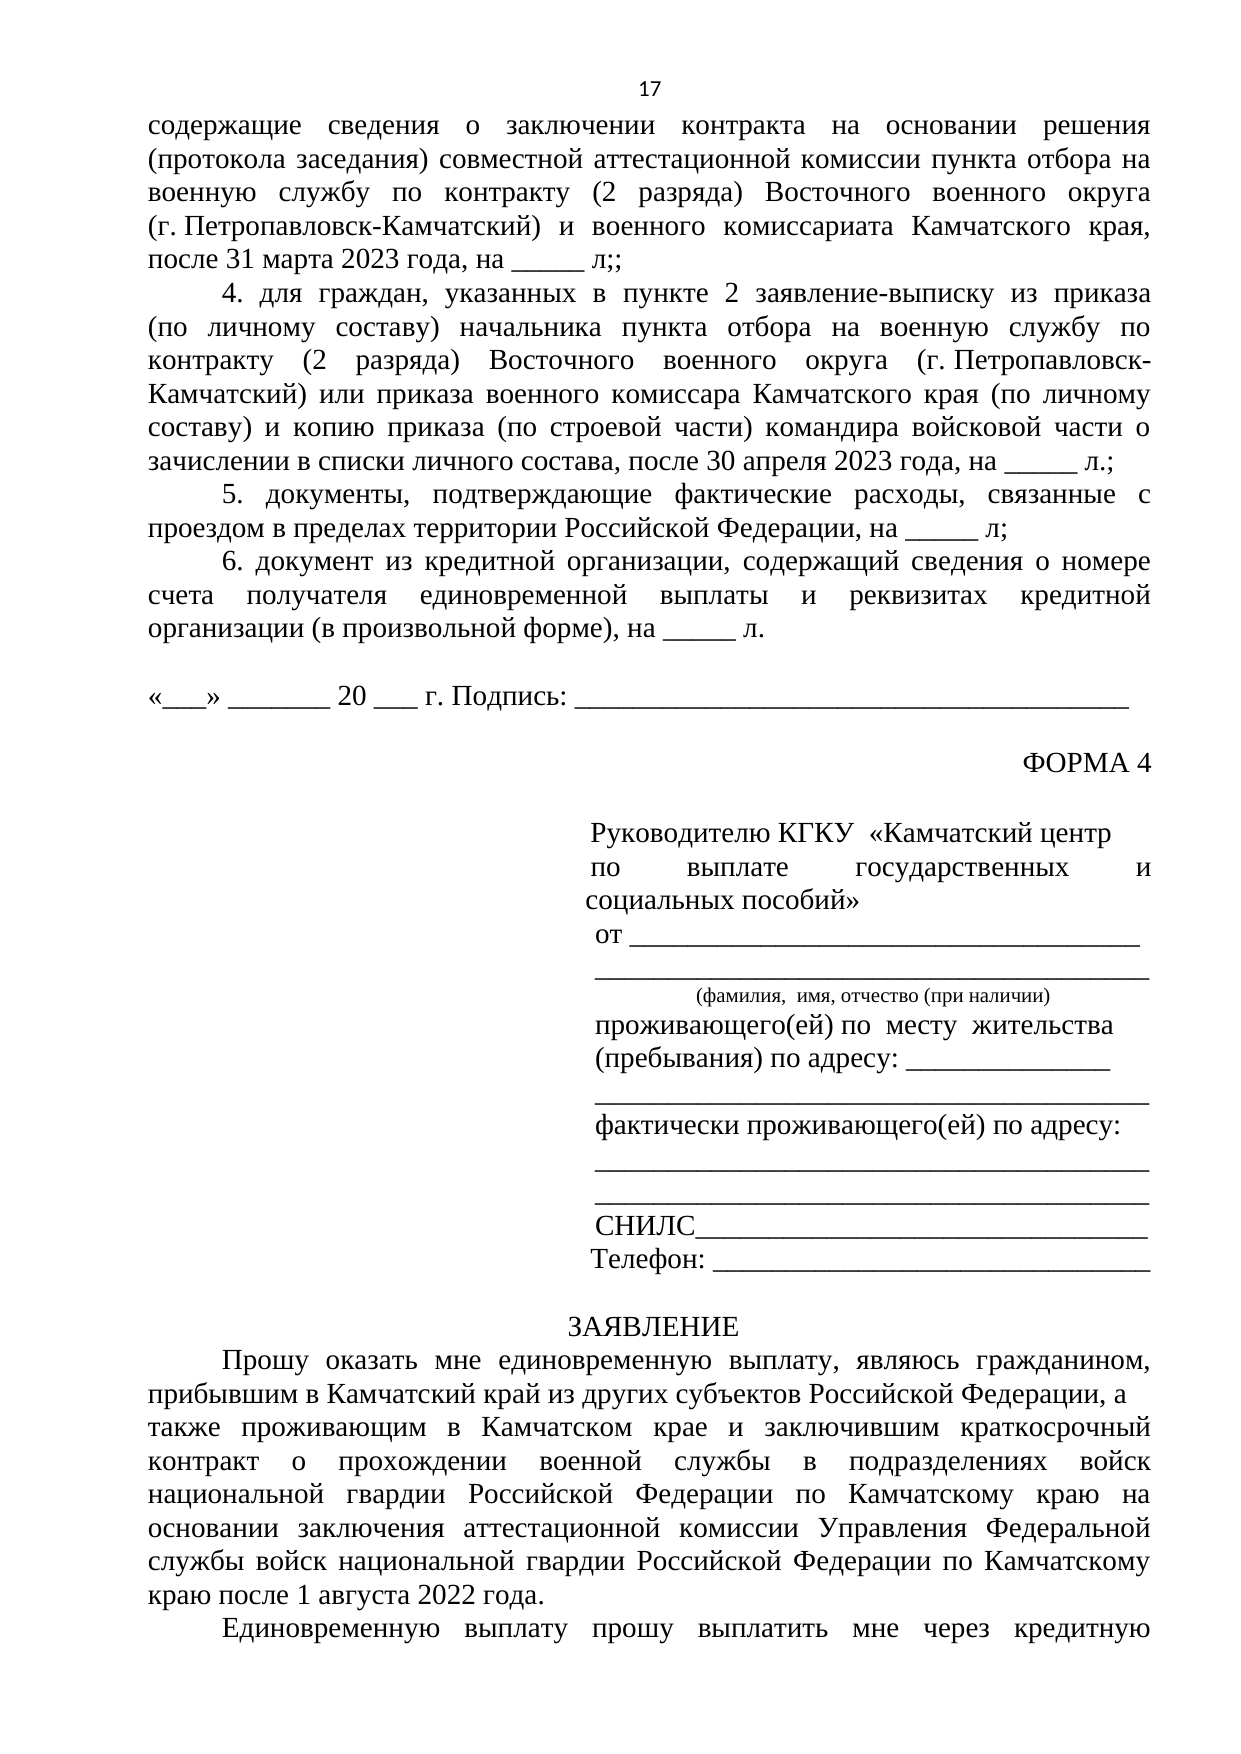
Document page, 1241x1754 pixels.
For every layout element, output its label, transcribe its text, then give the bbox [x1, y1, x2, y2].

text 5. документы, подтверждающие фактические расходы, связанные с проездом в пределах территории Российской Федерации, на _____ л; [148, 476, 1152, 543]
text ______________________________________ [148, 1174, 1152, 1208]
text (пребывания) по адресу: ______________ [148, 1040, 1152, 1074]
text от ___________________________________ [148, 916, 1152, 949]
text Руководителю КГКУ «Камчатский центр [148, 815, 1152, 849]
text Прошу оказать мне единовременную выплату, являюсь гражданином, прибывшим в Камчатский край из других субъектов Российской Федерации, а [148, 1342, 1152, 1409]
text ______________________________________ [148, 1074, 1152, 1107]
text ФОРМА 4 [148, 745, 1152, 778]
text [148, 1611, 1152, 1644]
text по выплате государственных и социальных пособий» [148, 849, 1152, 916]
text проживающего(ей) по месту жительства [148, 1007, 1152, 1040]
text ______________________________________ [148, 949, 1152, 983]
text «___» _______ 20 ___ г. Подпись: ______________________________________ [148, 678, 1152, 711]
text 6. документ из кредитной организации, содержащий сведения о номере счета получателя единовременной выплаты и реквизитах кредитной организации (в произвольной форме), на _____ л. [148, 543, 1152, 644]
text ______________________________________ [148, 1141, 1152, 1174]
text Телефон: ______________________________ [148, 1242, 1152, 1275]
text фактически проживающего(ей) по адресу: [148, 1107, 1152, 1141]
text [148, 107, 1152, 275]
text (фамилия, имя, отчество (при наличии) [148, 983, 1152, 1007]
text также проживающим в Камчатском крае и заключившим краткосрочный контракт о прохождении военной службы в подразделениях войск национальной гвардии Российской Федерации по Камчатскому краю на основании заключения аттестационной комиссии Управления Федеральной службы войск национальной гвардии Российской Федерации по Камчатскому краю после 1 августа 2022 года. [148, 1409, 1152, 1611]
text СНИЛС_______________________________ [148, 1208, 1152, 1242]
text ЗАЯВЛЕНИЕ [148, 1309, 1152, 1342]
text 4. для граждан, указанных в пункте 2 заявление-выписку из приказа (по личному составу) начальника пункта отбора на военную службу по контракту (2 разряда) Восточного военного округа (г. Петропавловск-Камчатский) или приказа военного комиссара Камчатского края (по личному составу) и копию приказа (по строевой части) командира войсковой части о зачислении в списки личного состава, после 30 апреля 2023 года, на _____ л.; [148, 275, 1152, 476]
